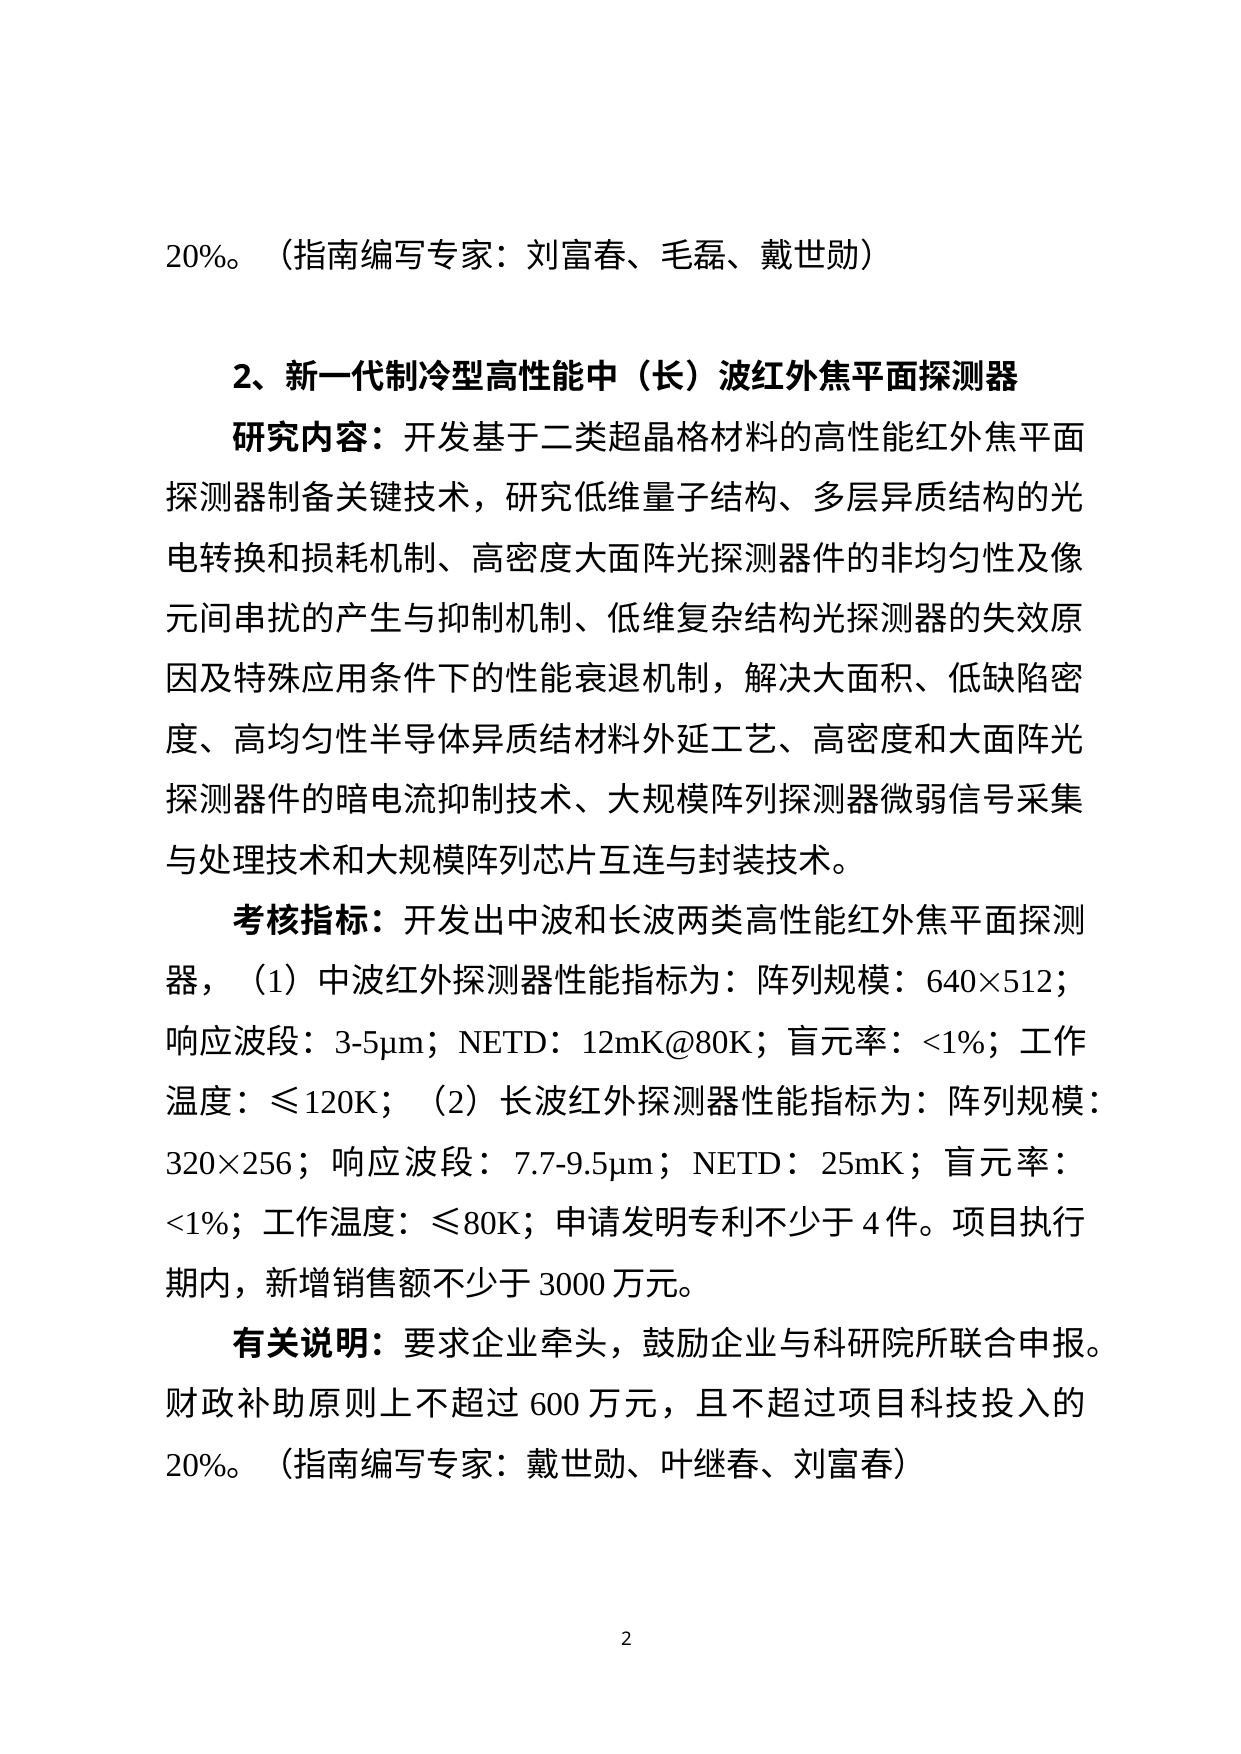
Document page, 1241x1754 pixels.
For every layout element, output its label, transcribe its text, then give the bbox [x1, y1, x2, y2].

text 研究内容：开发基于二类超晶格材料的高性能红外焦平面探测器制备关键技术，研究低维量子结构、多层异质结构的光电转换和损耗机制、高密度大面阵光探测器件的非均匀性及像元间串扰的产生与抑制机制、低维复杂结构光探测器的失效原因及特殊应用条件下的性能衰退机制，解决大面积、低缺陷密度、高均匀性半导体异质结材料外延工艺、高密度和大面阵光探测器件的暗电流抑制技术、大规模阵列探测器微弱信号采集与处理技术和大规模阵列芯片互连与封装技术。 [165, 401, 1087, 884]
text 考核指标：开发出中波和长波两类高性能红外焦平面探测器，（1）中波红外探测器性能指标为：阵列规模：640512；响应波段：3-5µm；NETD：12mK@80K；盲元率：<1%；工作温度：≤120K；（2）长波红外探测器性能指标为：阵列规模：320256；响应波段：7.7-9.5µm；NETD：25mK；盲元率：<1%；工作温度：≤80K；申请发明专利不少于4件。项目执行期内，新增销售额不少于3000万元。 [165, 884, 1087, 1307]
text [165, 219, 1087, 280]
text 2、新一代制冷型高性能中（长）波红外焦平面探测器 [165, 340, 1087, 401]
text 有关说明：要求企业牵头，鼓励企业与科研院所联合申报。财政补助原则上不超过600万元，且不超过项目科技投入的20%。（指南编写专家：戴世勋、叶继春、刘富春） [165, 1307, 1087, 1488]
